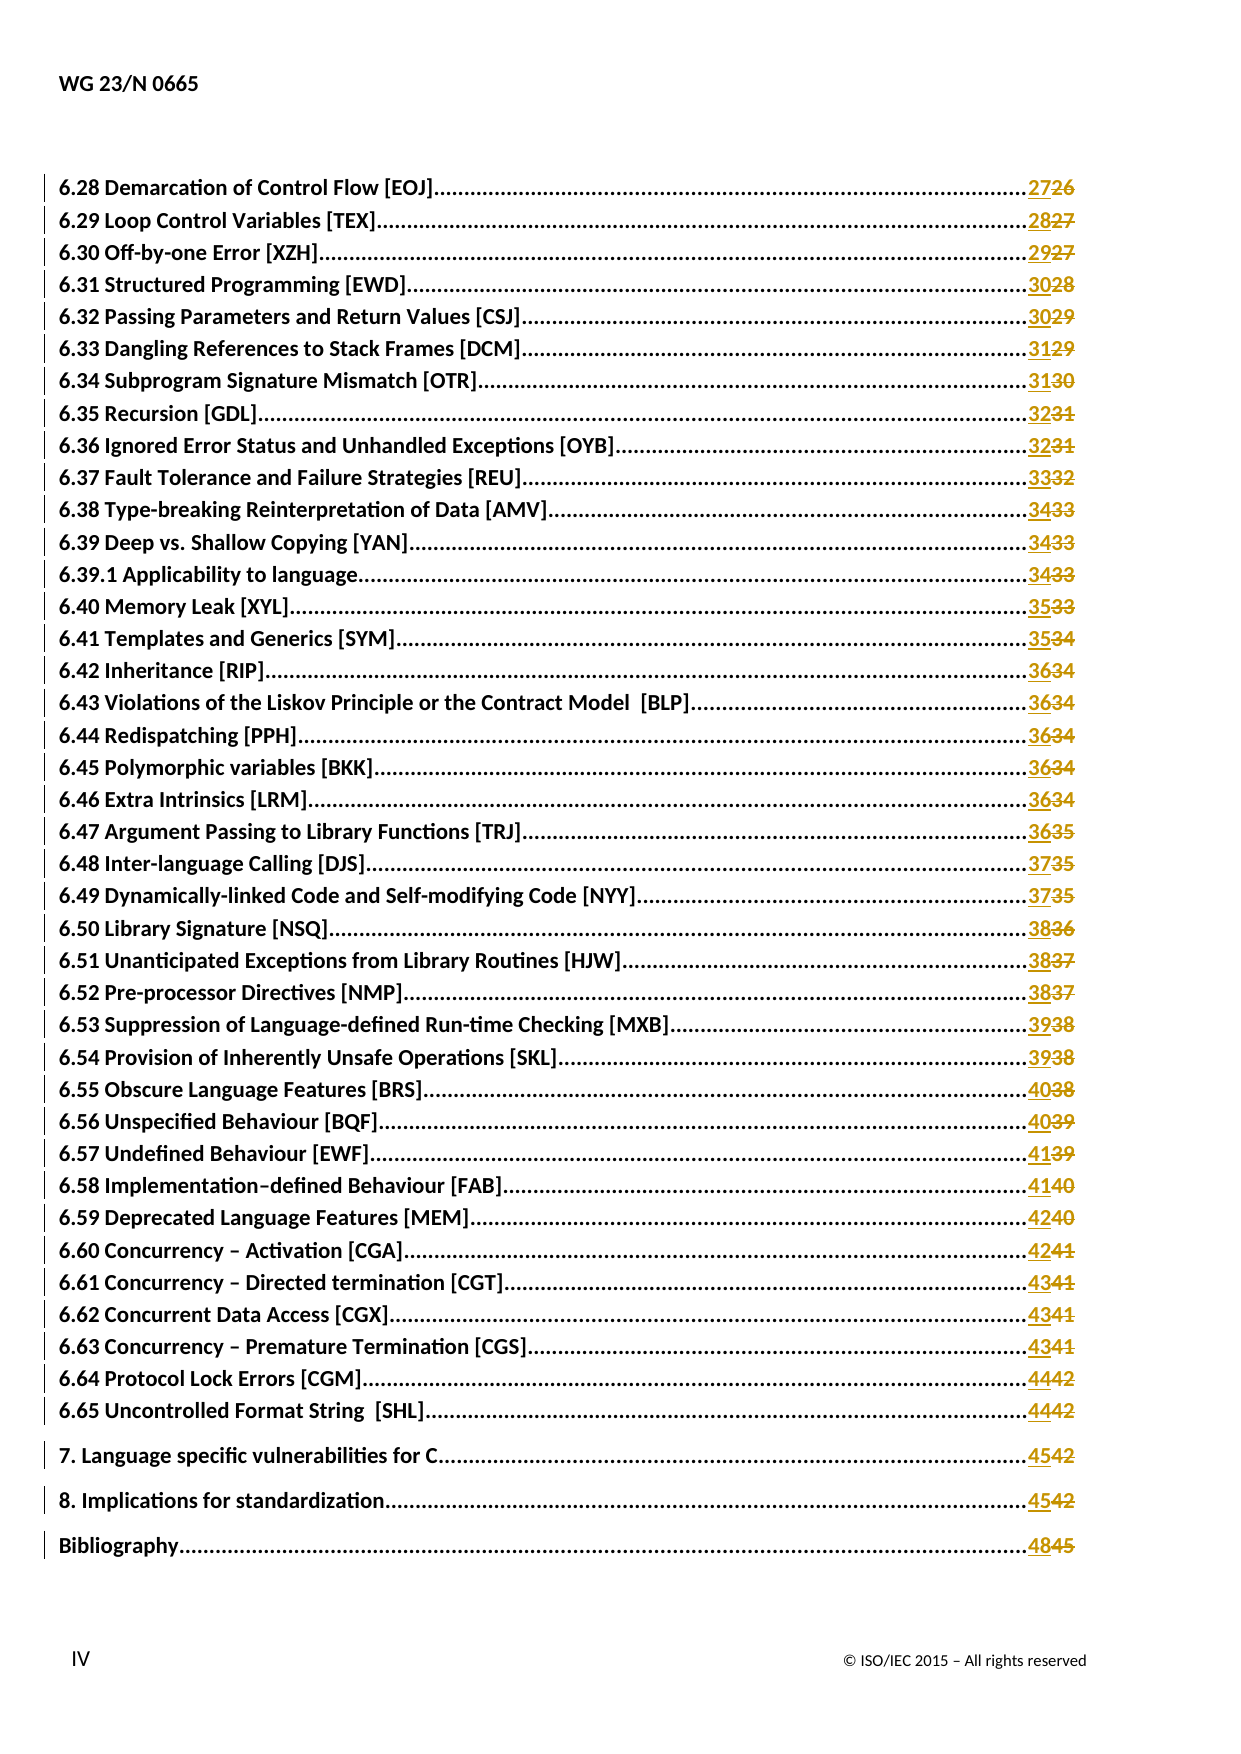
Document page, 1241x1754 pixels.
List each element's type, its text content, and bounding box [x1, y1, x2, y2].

text 6.60 Concurrency – Activation [CGA] [58, 1236, 1047, 1264]
text 6.59 Deprecated Language Features [MEM] [58, 1203, 1047, 1232]
text 6.40 Memory Leak [XYL] [58, 592, 1047, 620]
text 6.51 Unanticipated Exceptions from Library Routines [HJW] [58, 946, 1047, 974]
text 6.33 Dangling References to Stack Frames [DCM] [58, 334, 1047, 362]
text 6.36 Ignored Error Status and Unhandled Exceptions [OYB] [58, 431, 1047, 459]
text 6.57 Undefined Behaviour [EWF] [58, 1139, 1047, 1167]
text 6.52 Pre-processor Directives [NMP] [58, 978, 1047, 1006]
text 6.46 Extra Intrinsics [LRM] [58, 785, 1047, 813]
text 6.39 Deep vs. Shallow Copying [YAN] [58, 528, 1047, 556]
text 6.37 Fault Tolerance and Failure Strategies [REU] [58, 463, 1047, 491]
text 8. Implications for standardization [58, 1486, 1047, 1514]
text 6.56 Unspecified Behaviour [BQF] [58, 1107, 1047, 1135]
text 6.64 Protocol Lock Errors [CGM] [58, 1364, 1047, 1392]
text 6.39.1 Applicability to language [58, 560, 1047, 588]
text 6.45 Polymorphic variables [BKK] [58, 753, 1047, 781]
text 6.29 Loop Control Variables [TEX] [58, 206, 1047, 234]
text 6.31 Structured Programming [EWD] [58, 270, 1047, 298]
text 6.65 Uncontrolled Format String [SHL] [58, 1397, 1047, 1425]
text 6.58 Implementation–defined Behaviour [FAB] [58, 1171, 1047, 1199]
text 6.62 Concurrent Data Access [CGX] [58, 1300, 1047, 1328]
text 6.32 Passing Parameters and Return Values [CSJ] [58, 302, 1047, 330]
text 6.47 Argument Passing to Library Functions [TRJ] [58, 817, 1047, 845]
text 6.44 Redispatching [PPH] [58, 721, 1047, 749]
text 6.30 Off-by-one Error [XZH] [58, 238, 1047, 266]
text 6.53 Suppression of Language-defined Run-time Checking [MXB] [58, 1010, 1047, 1038]
text 6.35 Recursion [GDL] [58, 399, 1047, 427]
text 6.54 Provision of Inherently Unsafe Operations [SKL] [58, 1043, 1047, 1071]
text 7. Language specific vulnerabilities for C [58, 1441, 1047, 1469]
text Bibliography [58, 1531, 1047, 1559]
text 6.50 Library Signature [NSQ] [58, 914, 1047, 942]
text 6.28 Demarcation of Control Flow [EOJ] [58, 173, 1047, 202]
text 6.42 Inheritance [RIP] [58, 656, 1047, 684]
text 6.61 Concurrency – Directed termination [CGT] [58, 1268, 1047, 1296]
text 6.63 Concurrency – Premature Termination [CGS] [58, 1332, 1047, 1360]
text 6.55 Obscure Language Features [BRS] [58, 1075, 1047, 1103]
text 6.48 Inter-language Calling [DJS] [58, 849, 1047, 877]
text 6.49 Dynamically-linked Code and Self-modifying Code [NYY] [58, 882, 1047, 910]
text 6.41 Templates and Generics [SYM] [58, 624, 1047, 652]
text 6.43 Violations of the Liskov Principle or the Contract Model [BLP] [58, 688, 1047, 717]
text 6.34 Subprogram Signature Mismatch [OTR] [58, 367, 1047, 395]
text 6.38 Type-breaking Reinterpretation of Data [AMV] [58, 495, 1047, 523]
